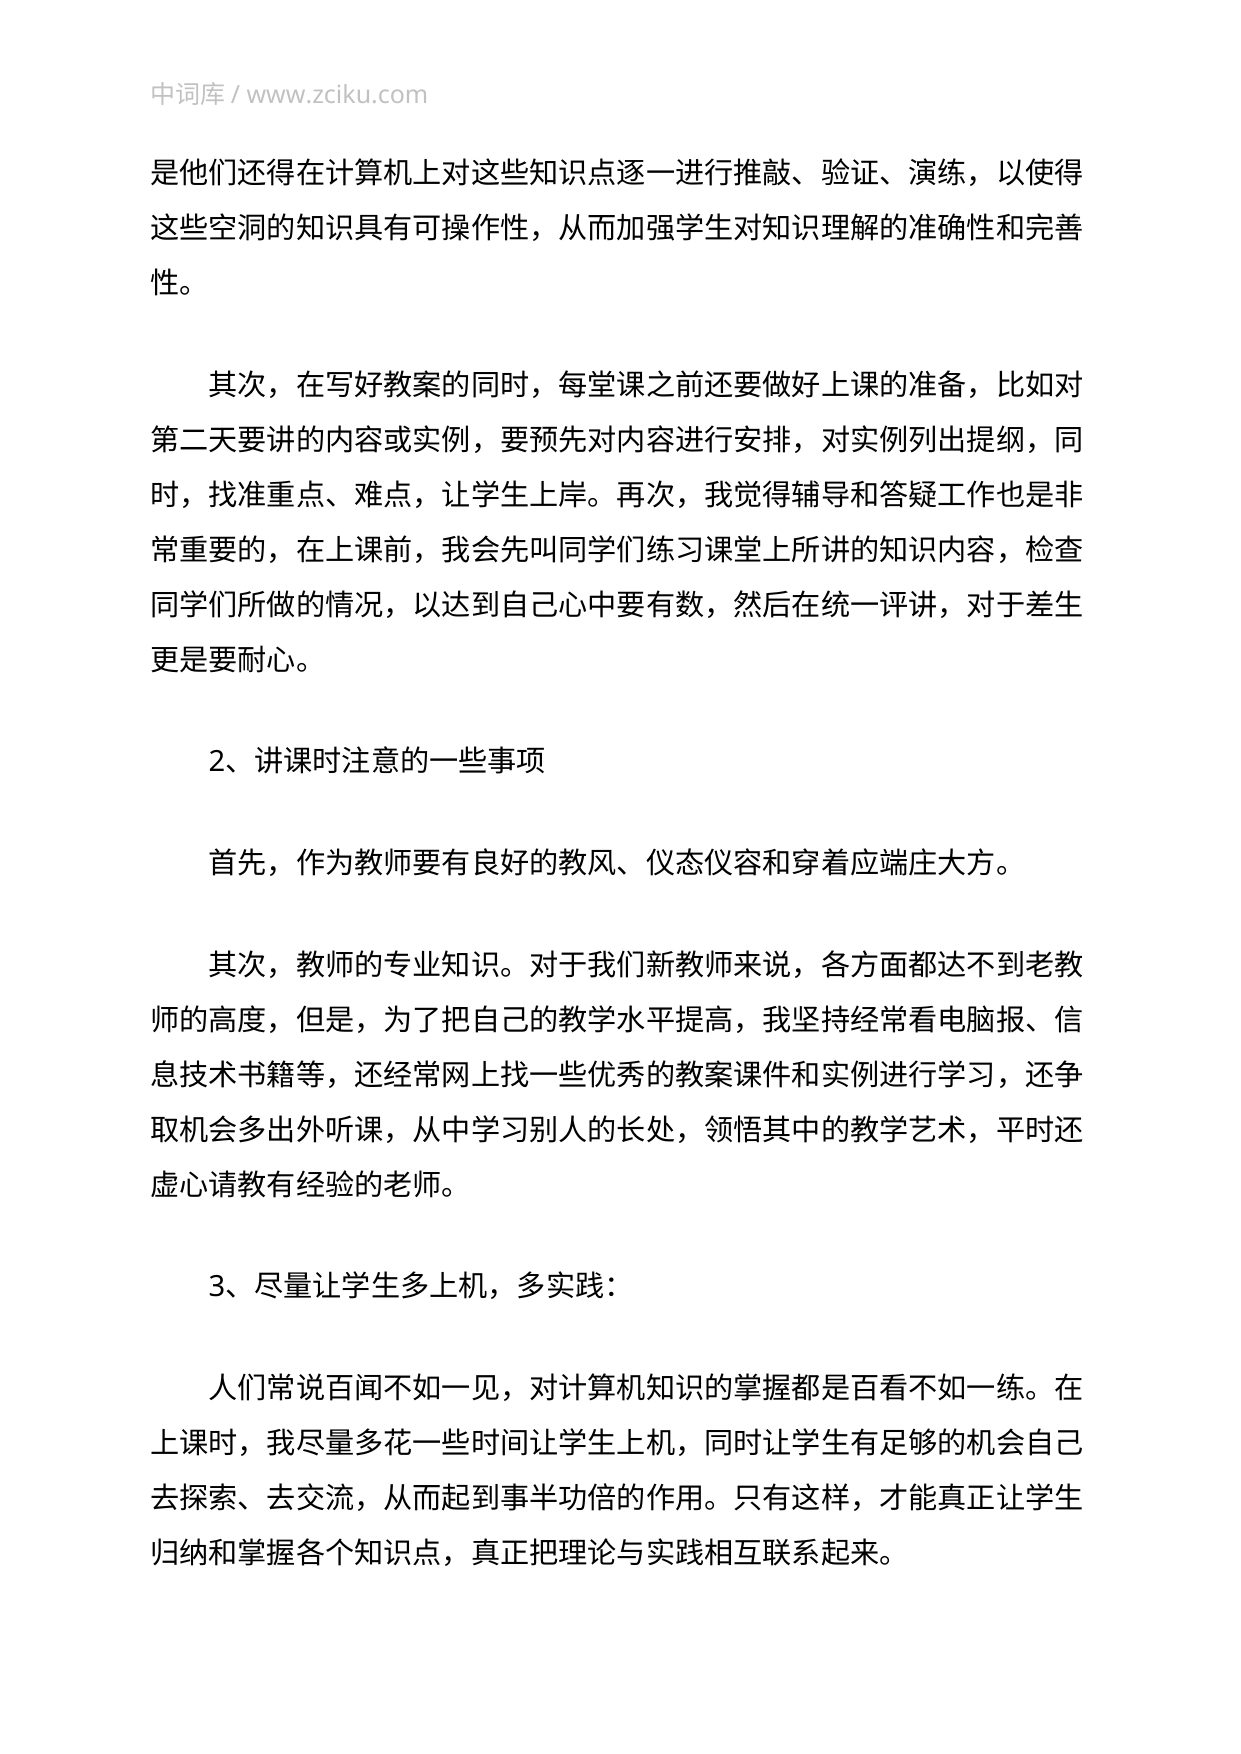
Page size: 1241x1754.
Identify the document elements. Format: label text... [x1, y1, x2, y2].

text 3、尽量让学生多上机，多实践： [150, 1263, 1090, 1305]
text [150, 150, 1090, 302]
text 其次，教师的专业知识。对于我们新教师来说，各方面都达不到老教师的高度，但是，为了把自己的教学水平提高，我坚持经常看电脑报、信息技术书籍等，还经常网上找一些优秀的教案课件和实例进行学习，还争取机会多出外听课，从中学习别人的长处，领悟其中的教学艺术，平时还虚心请教有经验的老师。 [150, 942, 1090, 1203]
text 其次，在写好教案的同时，每堂课之前还要做好上课的准备，比如对第二天要讲的内容或实例，要预先对内容进行安排，对实例列出提纲，同时，找准重点、难点，让学生上岸。再次，我觉得辅导和答疑工作也是非常重要的，在上课前，我会先叫同学们练习课堂上所讲的知识内容，检查同学们所做的情况，以达到自己心中要有数，然后在统一评讲，对于差生更是要耐心。 [150, 362, 1090, 678]
text 人们常说百闻不如一见，对计算机知识的掌握都是百看不如一练。在上课时，我尽量多花一些时间让学生上机，同时让学生有足够的机会自己去探索、去交流，从而起到事半功倍的作用。只有这样，才能真正让学生归纳和掌握各个知识点，真正把理论与实践相互联系起来。 [150, 1365, 1090, 1572]
text 2、讲课时注意的一些事项 [150, 738, 1090, 780]
text 首先，作为教师要有良好的教风、仪态仪容和穿着应端庄大方。 [150, 840, 1090, 882]
